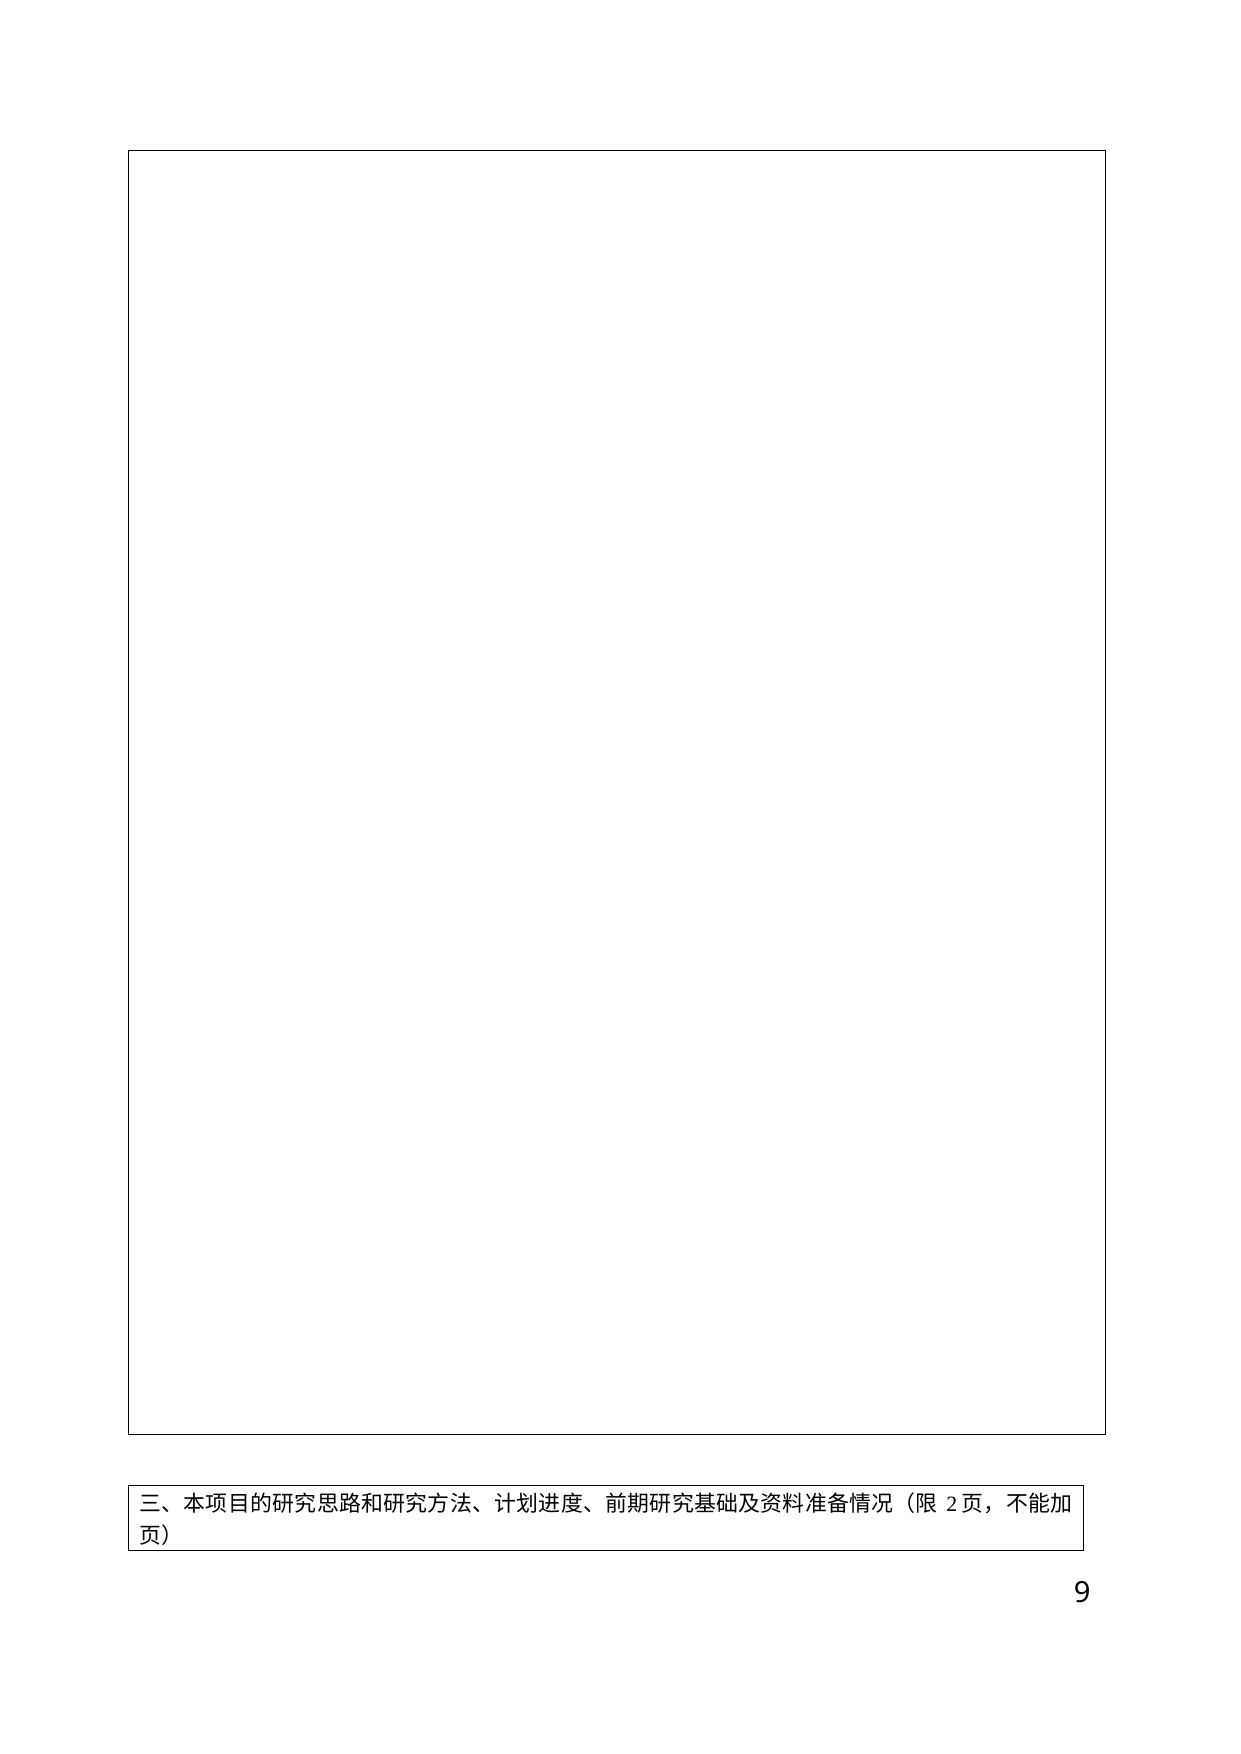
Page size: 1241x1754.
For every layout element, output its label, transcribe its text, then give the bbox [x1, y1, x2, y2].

table_header 三、本项目的研究思路和研究方法、计划进度、前期研究基础及资料准备情况（限2页，不能加页） [129, 1486, 1083, 1549]
table_cell [129, 151, 1105, 1434]
